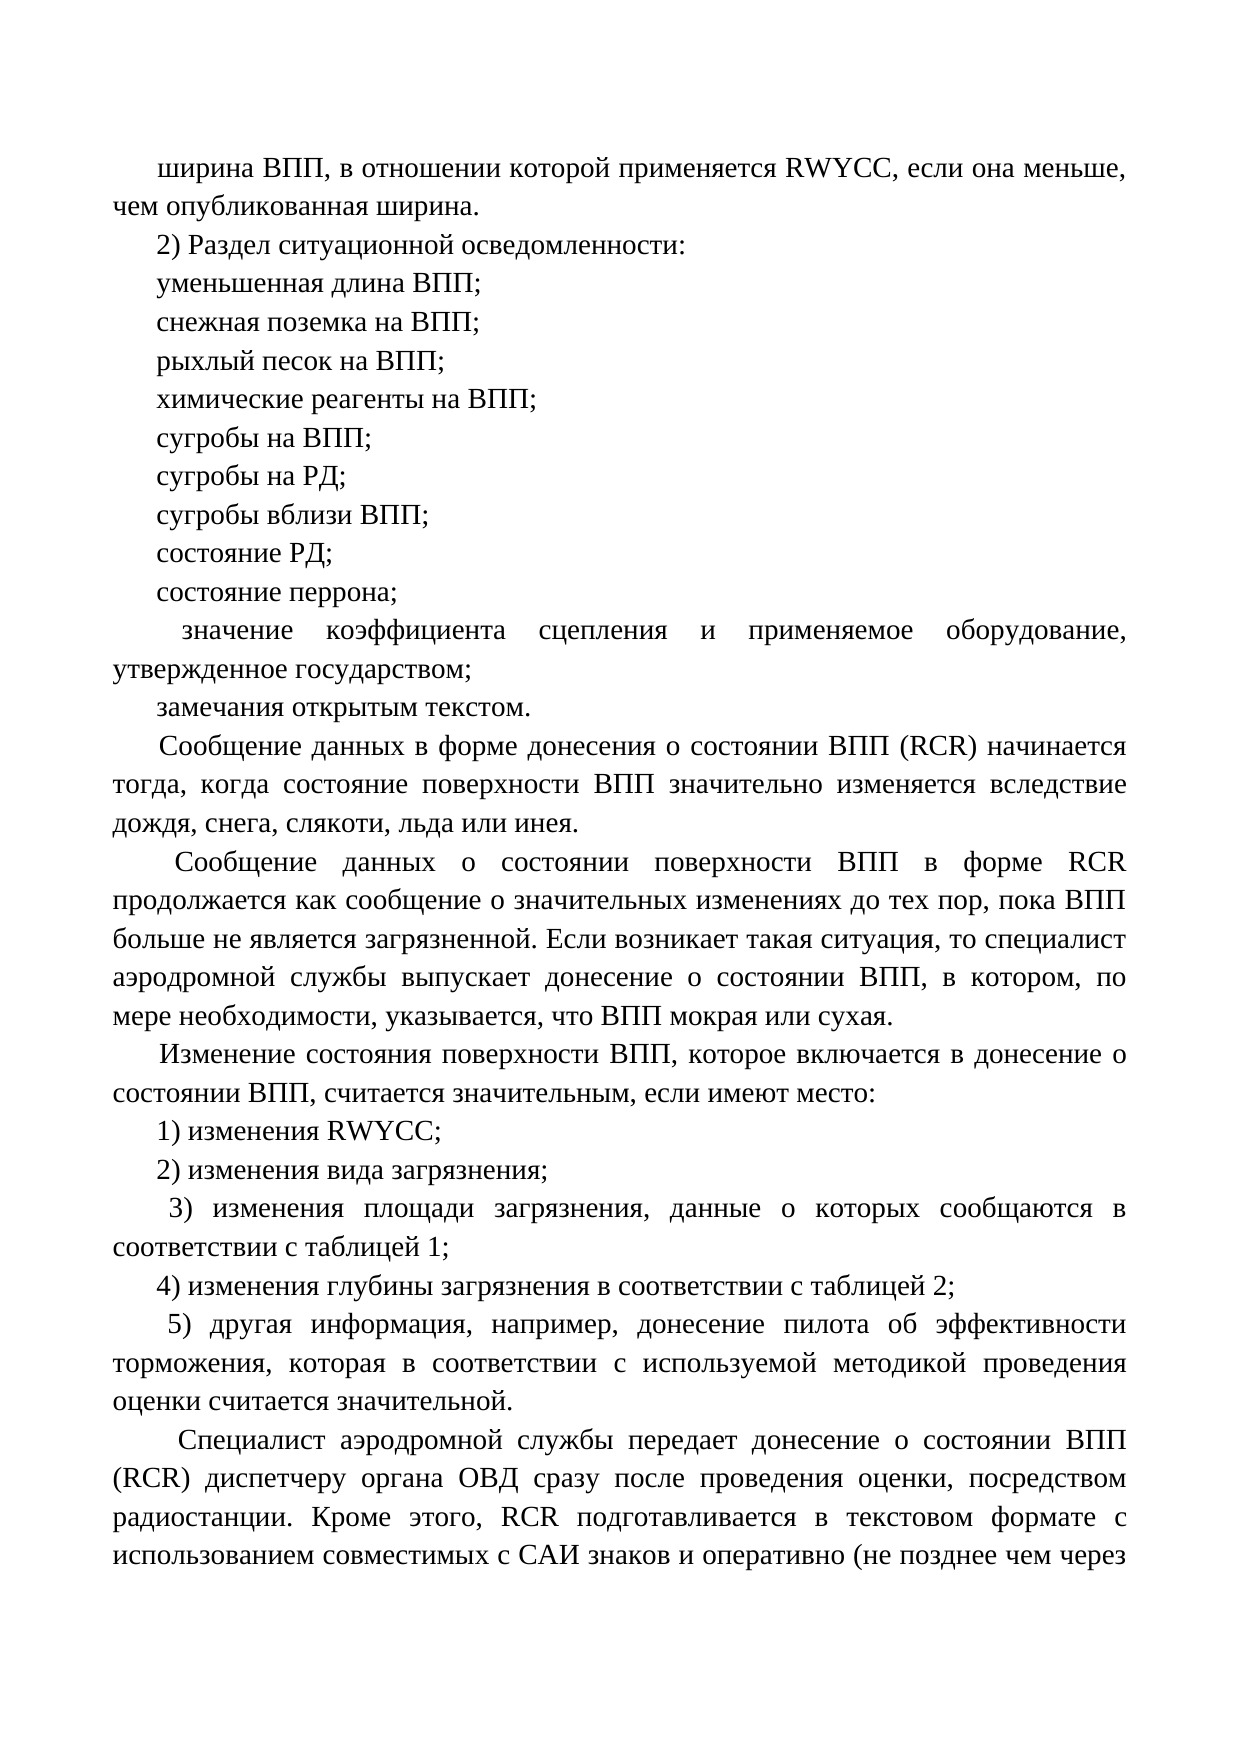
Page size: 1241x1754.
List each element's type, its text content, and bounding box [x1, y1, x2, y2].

text 2) Раздел ситуационной осведомленности: [112, 227, 1128, 261]
text сугробы на РД; [112, 458, 1128, 492]
text химические реагенты на ВПП; [112, 381, 1128, 415]
text снежная поземка на ВПП; [112, 304, 1128, 338]
text Сообщение данных в форме донесения о состоянии ВПП (RCR) начинается тогда, когда состояние поверхности ВПП значительно изменяется вследствие дождя, снега, слякоти, льда или инея. [112, 728, 1128, 839]
text состояние перрона; [112, 574, 1128, 607]
text 5) другая информация, например, донесение пилота об эффективности торможения, которая в соответствии с используемой методикой проведения оценки считается значительной. [112, 1306, 1128, 1417]
text состояние РД; [112, 535, 1128, 569]
text 4) изменения глубины загрязнения в соответствии с таблицей 2; [112, 1268, 1128, 1301]
text уменьшенная длина ВПП; [112, 266, 1128, 299]
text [112, 1422, 1128, 1571]
text значение коэффициента сцепления и применяемое оборудование, утвержденное государством; [112, 612, 1128, 684]
text замечания открытым текстом. [112, 689, 1128, 723]
text 1) изменения RWYCC; [112, 1113, 1128, 1147]
text ширина ВПП, в отношении которой применяется RWYCC, если она меньше, чем опубликованная ширина. [112, 150, 1128, 222]
text сугробы на ВПП; [112, 420, 1128, 453]
text Сообщение данных о состоянии поверхности ВПП в форме RCR продолжается как сообщение о значительных изменениях до тех пор, пока ВПП больше не является загрязненной. Если возникает такая ситуация, то специалист аэродромной службы выпускает донесение о состоянии ВПП, в котором, по мере необходимости, указывается, что ВПП мокрая или сухая. [112, 844, 1128, 1031]
text 3) изменения площади загрязнения, данные о которых сообщаются в соответствии с таблицей 1; [112, 1191, 1128, 1263]
text рыхлый песок на ВПП; [112, 343, 1128, 376]
text 2) изменения вида загрязнения; [112, 1152, 1128, 1186]
text Изменение состояния поверхности ВПП, которое включается в донесение о состоянии ВПП, считается значительным, если имеют место: [112, 1036, 1128, 1108]
text сугробы вблизи ВПП; [112, 497, 1128, 530]
